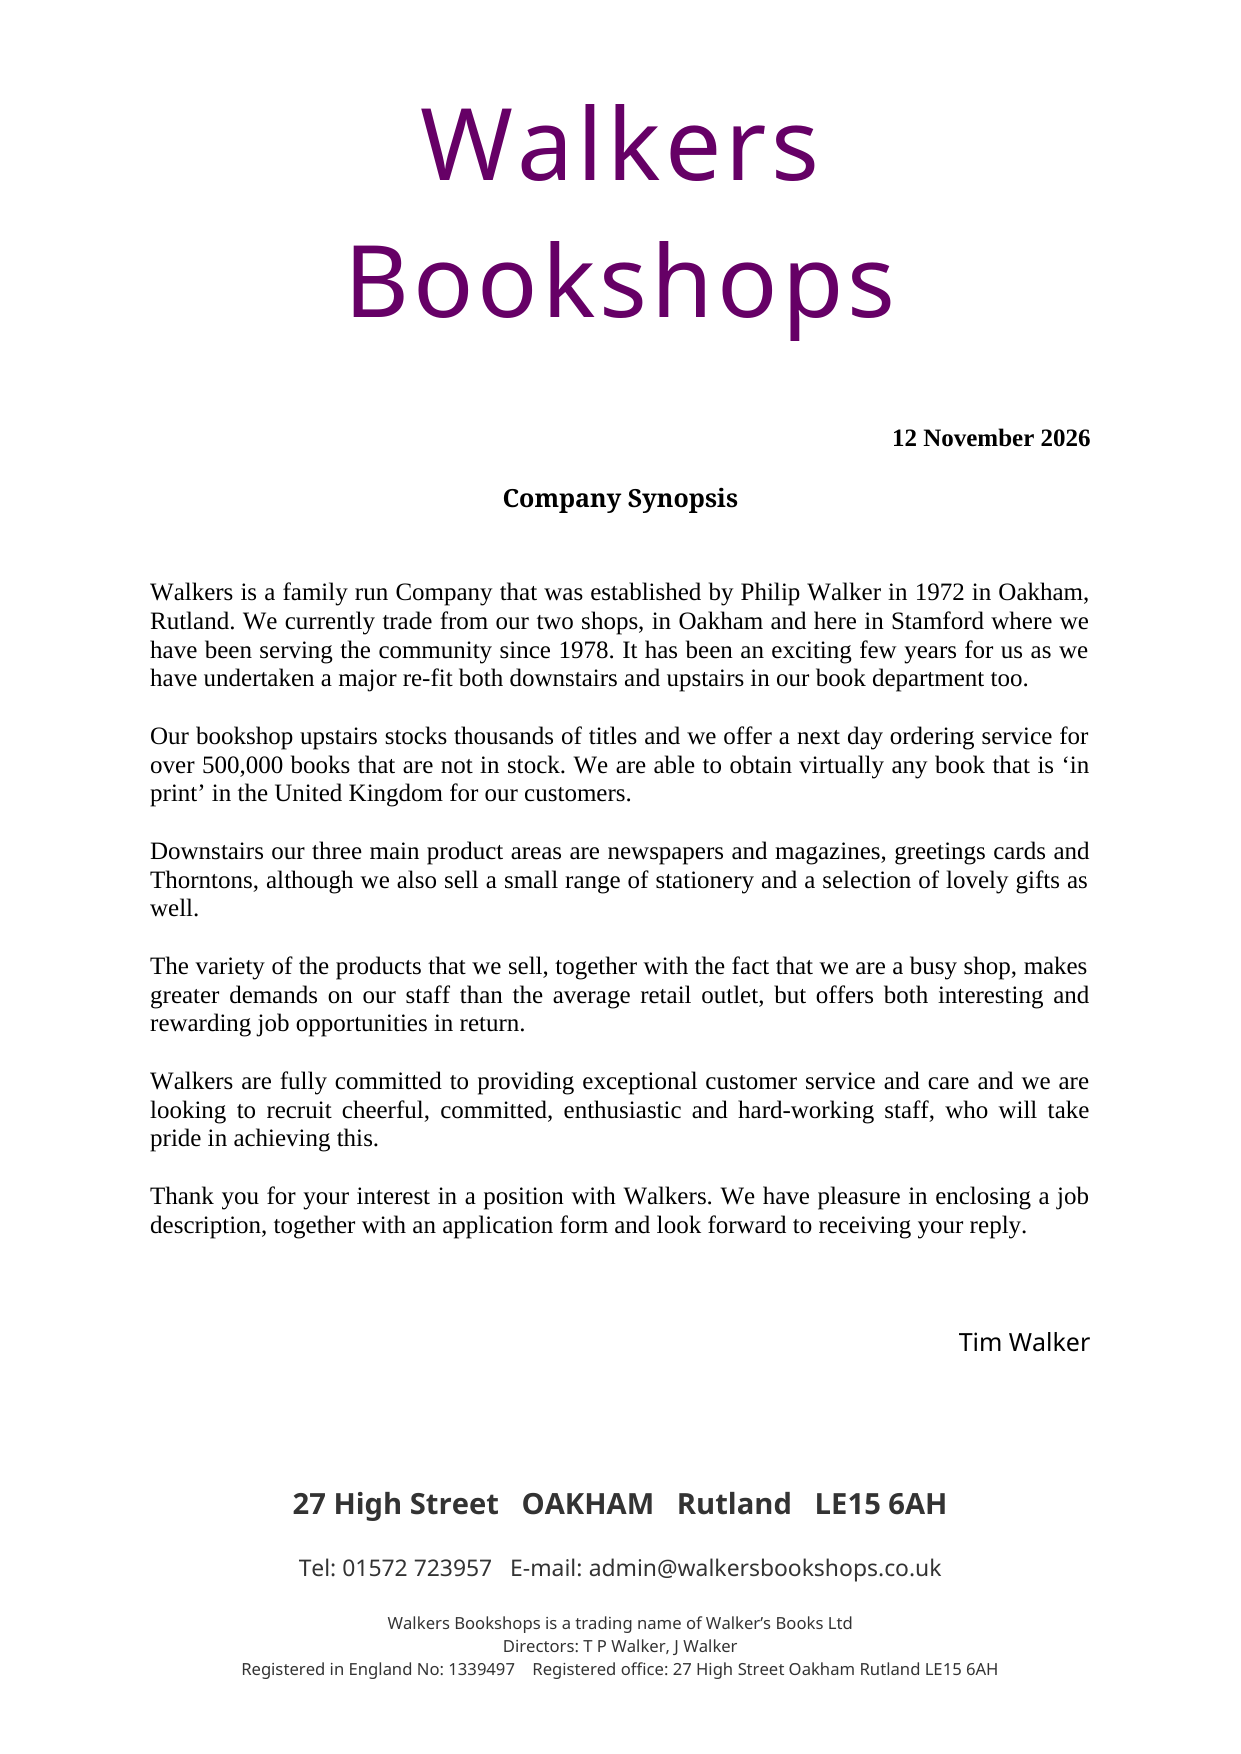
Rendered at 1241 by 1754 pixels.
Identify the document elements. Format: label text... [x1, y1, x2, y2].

text Company Synopsis [150, 480, 1090, 514]
text Walkers is a family run Company that was established by Philip Walker in 1972 in Oakham, Rutland. We currently trade from our two shops, in Oakham and here in Stamford where we have been serving the community since 1978. It has been an exciting few years for us as we have undertaken a major re-fit both downstairs and upstairs in our book department too. [150, 577, 1090, 692]
text Thank you for your interest in a position with Walkers. We have pleasure in enclosing a job description, together with an application form and look forward to receiving your reply. [150, 1181, 1090, 1238]
text Our bookshop upstairs stocks thousands of titles and we offer a next day ordering service for over 500,000 books that are not in stock. We are able to obtain virtually any book that is ‘in print’ in the United Kingdom for our customers. [150, 721, 1090, 807]
text Walkers are fully committed to providing exceptional customer service and care and we are looking to recruit cheerful, committed, enthusiastic and hard-working staff, who will take pride in achieving this. [150, 1066, 1090, 1152]
text The variety of the products that we sell, together with the fact that we are a busy shop, makes greater demands on our staff than the average retail outlet, but offers both interesting and rewarding job opportunities in return. [150, 951, 1090, 1037]
text Downstairs our three main product areas are newspapers and magazines, greetings cards and Thorntons, although we also sell a small range of stationery and a selection of lovely gifts as well. [150, 836, 1090, 922]
text Tim Walker [150, 1325, 1090, 1359]
